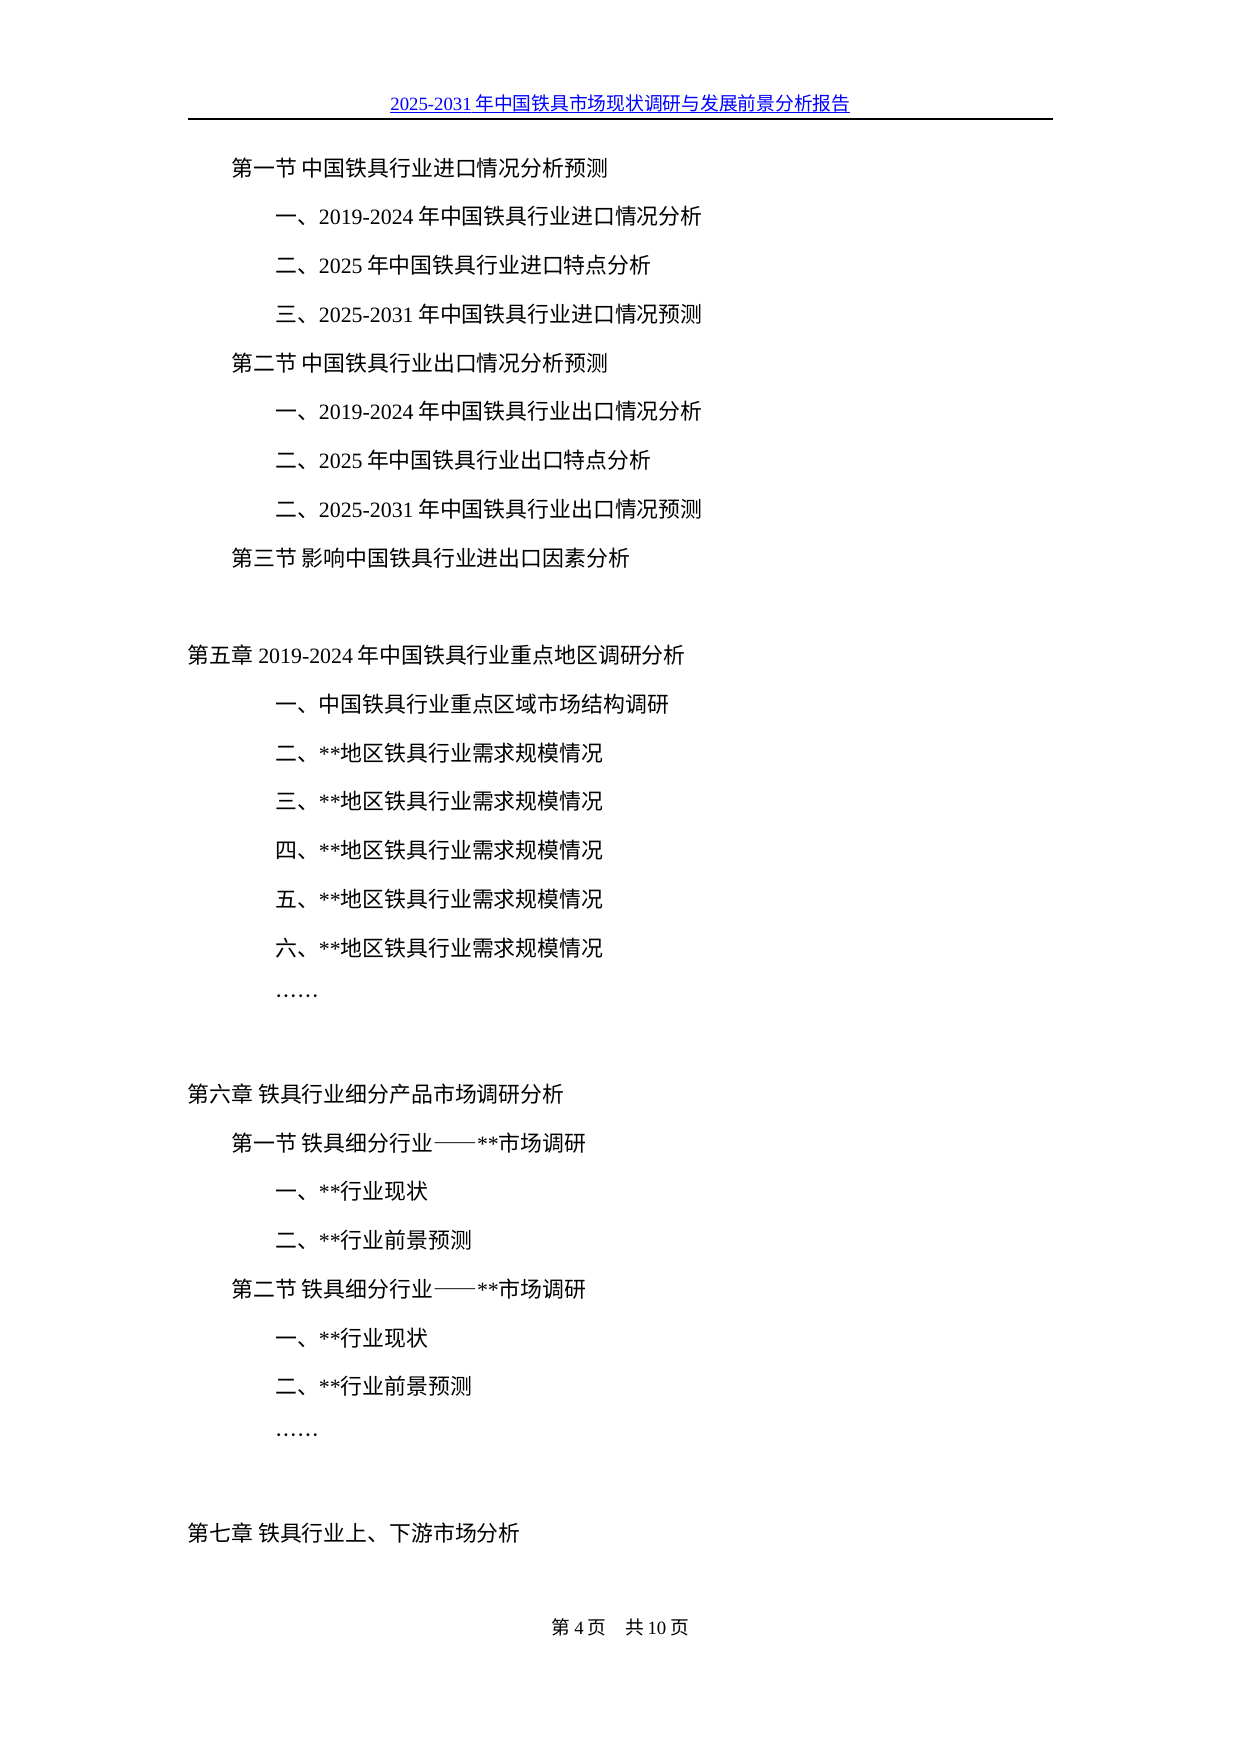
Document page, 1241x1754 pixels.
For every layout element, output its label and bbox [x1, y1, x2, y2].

text [187, 150, 1053, 1548]
